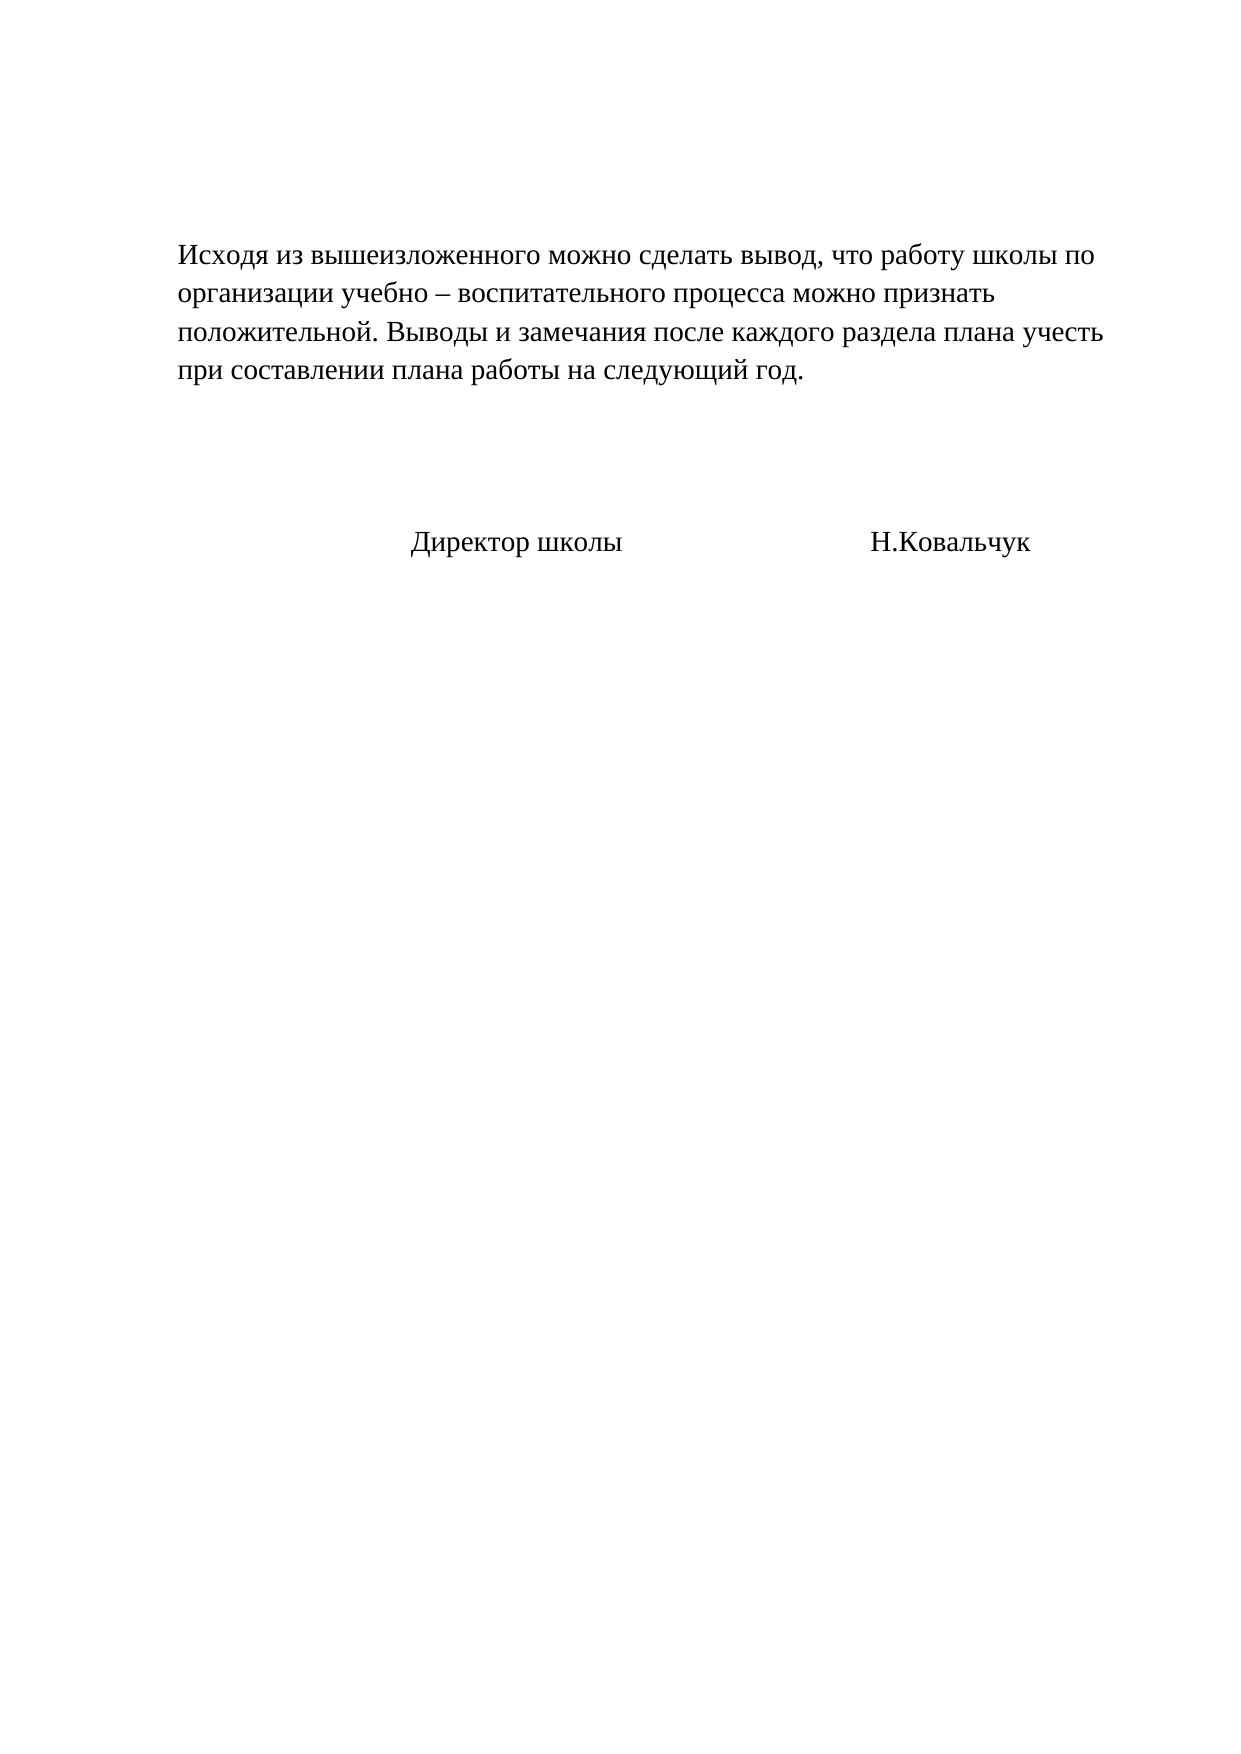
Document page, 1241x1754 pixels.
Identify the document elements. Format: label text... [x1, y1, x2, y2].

text Исходя из вышеизложенного можно сделать вывод, что работу школы по организации учебно – воспитательного процесса можно признать положительной. Выводы и замечания после каждого раздела плана учесть при составлении плана работы на следующий год. [177, 237, 1152, 386]
text Директор школы Н.Ковальчук [177, 524, 1152, 558]
